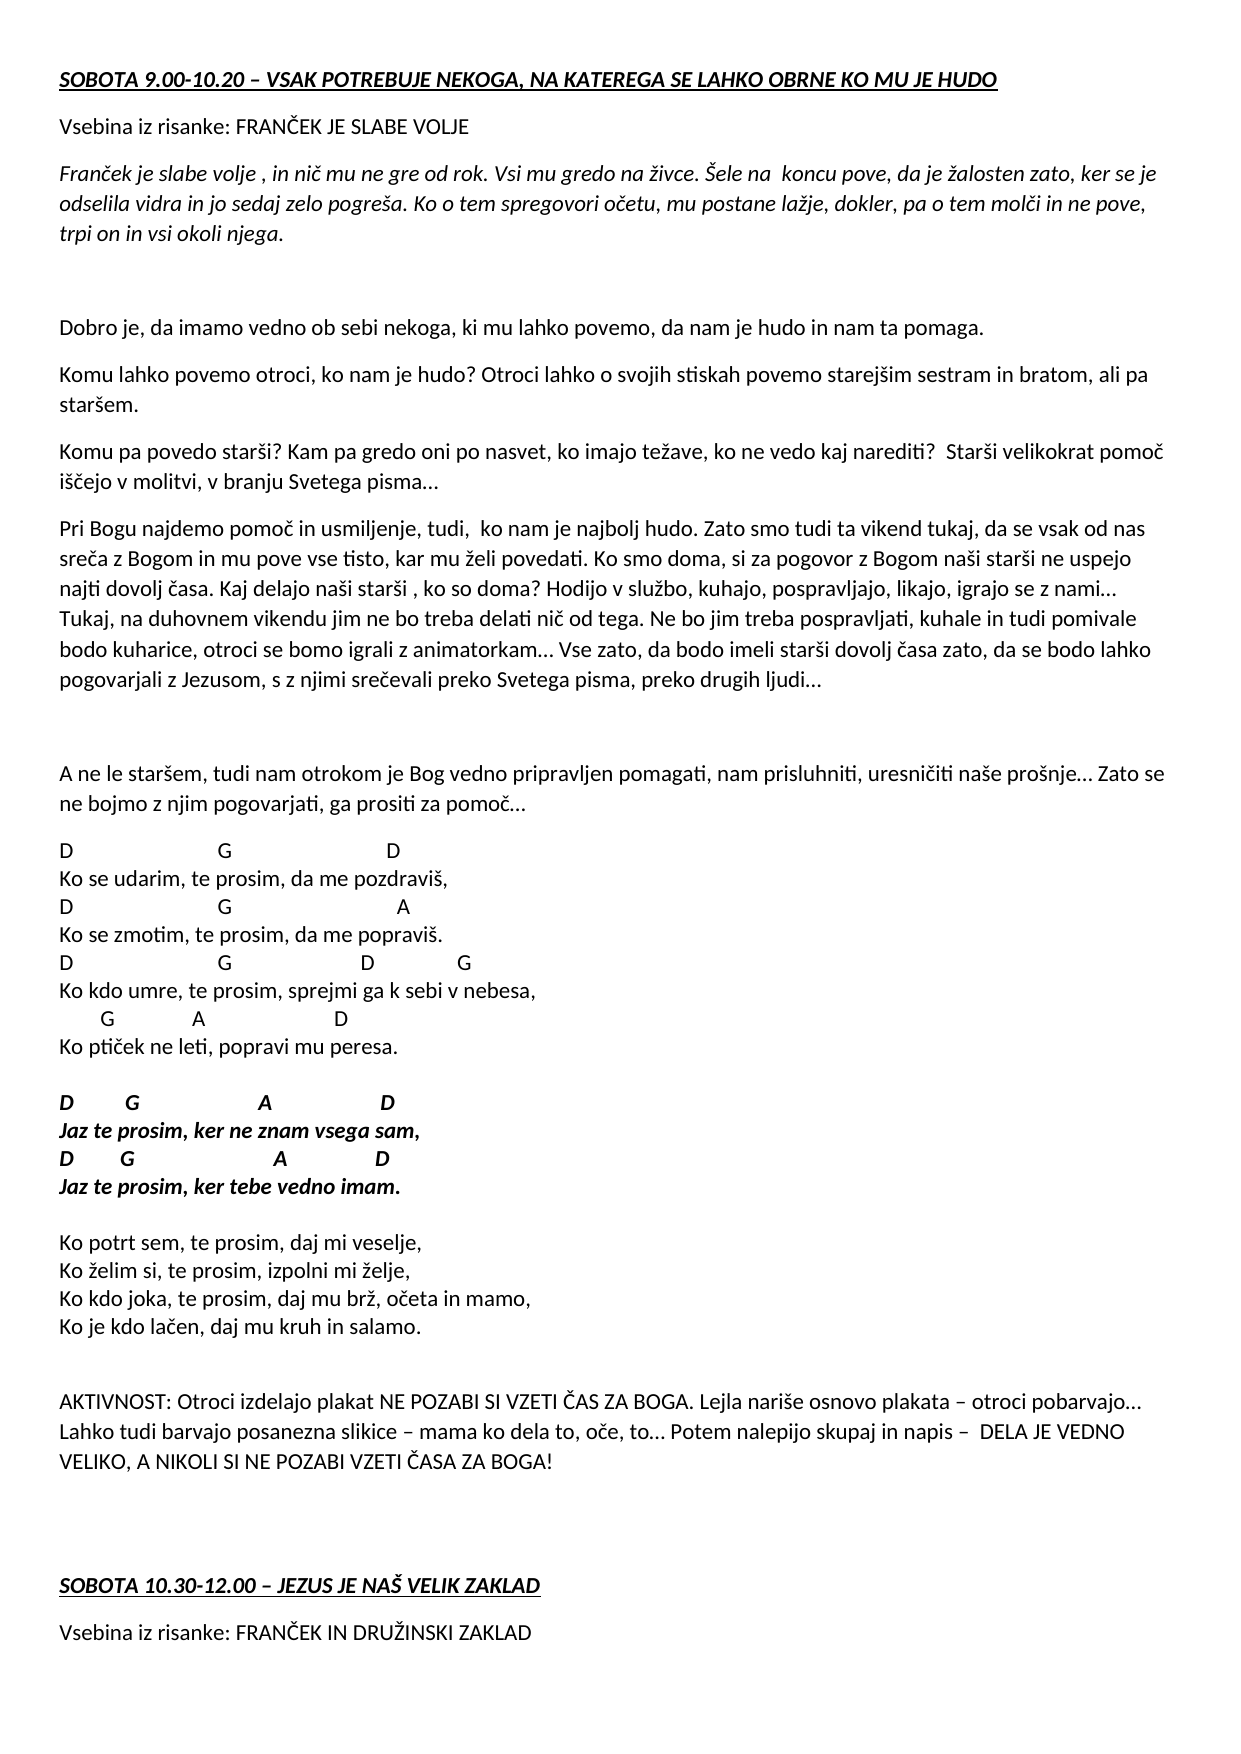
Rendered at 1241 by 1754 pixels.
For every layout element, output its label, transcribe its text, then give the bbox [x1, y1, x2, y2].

text D G A D [59, 1144, 1175, 1172]
text Ko kdo joka, te prosim, daj mu brž, očeta in mamo, [59, 1284, 1175, 1312]
text Ko je kdo lačen, daj mu kruh in salamo. [59, 1312, 1175, 1340]
text Ko ptiček ne leti, popravi mu peresa. [59, 1032, 1175, 1060]
text Jaz te prosim, ker tebe vedno imam. [59, 1172, 1175, 1200]
text SOBOTA 9.00-10.20 – VSAK POTREBUJE NEKOGA, NA KATEREGA SE LAHKO OBRNE KO MU JE HUDO [59, 65, 1175, 93]
text Ko želim si, te prosim, izpolni mi želje, [59, 1256, 1175, 1284]
text Ko se zmotim, te prosim, da me popraviš. [59, 920, 1175, 948]
text Pri Bogu najdemo pomoč in usmiljenje, tudi, ko nam je najbolj hudo. Zato smo tudi ta vikend tukaj, da se vsak od nas sreča z Bogom in mu pove vse tisto, kar mu želi povedati. Ko smo doma, si za pogovor z Bogom naši starši ne uspejo najti dovolj časa. Kaj delajo naši starši , ko so doma? Hodijo v službo, kuhajo, pospravljajo, likajo, igrajo se z nami… Tukaj, na duhovnem vikendu jim ne bo treba delati nič od tega. Ne bo jim treba pospravljati, kuhale in tudi pomivale bodo kuharice, otroci se bomo igrali z animatorkam… Vse zato, da bodo imeli starši dovolj časa zato, da se bodo lahko pogovarjali z Jezusom, s z njimi srečevali preko Svetega pisma, preko drugih ljudi… [59, 514, 1175, 693]
text D G D [59, 836, 1175, 864]
text Jaz te prosim, ker ne znam vsega sam, [59, 1116, 1175, 1144]
text Ko kdo umre, te prosim, sprejmi ga k sebi v nebesa, [59, 976, 1175, 1004]
text Ko potrt sem, te prosim, daj mi veselje, [59, 1228, 1175, 1256]
text A ne le staršem, tudi nam otrokom je Bog vedno pripravljen pomagati, nam prisluhniti, uresničiti naše prošnje… Zato se ne bojmo z njim pogovarjati, ga prositi za pomoč… [59, 759, 1175, 817]
text Franček je slabe volje , in nič mu ne gre od rok. Vsi mu gredo na živce. Šele na koncu pove, da je žalosten zato, ker se je odselila vidra in jo sedaj zelo pogreša. Ko o tem spregovori očetu, mu postane lažje, dokler, pa o tem molči in ne pove, trpi on in vsi okoli njega. [59, 159, 1175, 247]
text AKTIVNOST: Otroci izdelajo plakat NE POZABI SI VZETI ČAS ZA BOGA. Lejla nariše osnovo plakata – otroci pobarvajo… Lahko tudi barvajo posanezna slikice – mama ko dela to, oče, to… Potem nalepijo skupaj in napis – DELA JE VEDNO VELIKO, A NIKOLI SI NE POZABI VZETI ČASA ZA BOGA! [59, 1387, 1175, 1476]
text Dobro je, da imamo vedno ob sebi nekoga, ki mu lahko povemo, da nam je hudo in nam ta pomaga. [59, 313, 1175, 341]
text Ko se udarim, te prosim, da me pozdraviš, [59, 864, 1175, 892]
text D G D G [59, 948, 1175, 976]
text D G A [59, 892, 1175, 920]
text SOBOTA 10.30-12.00 – JEZUS JE NAŠ VELIK ZAKLAD [59, 1571, 1175, 1599]
text D G A D [59, 1088, 1175, 1116]
text Vsebina iz risanke: FRANČEK IN DRUŽINSKI ZAKLAD [59, 1618, 1175, 1646]
text G A D [59, 1004, 1175, 1032]
text Komu lahko povemo otroci, ko nam je hudo? Otroci lahko o svojih stiskah povemo starejšim sestram in bratom, ali pa staršem. [59, 360, 1175, 418]
text Komu pa povedo starši? Kam pa gredo oni po nasvet, ko imajo težave, ko ne vedo kaj narediti? Starši velikokrat pomoč iščejo v molitvi, v branju Svetega pisma… [59, 437, 1175, 495]
text Vsebina iz risanke: FRANČEK JE SLABE VOLJE [59, 112, 1175, 140]
